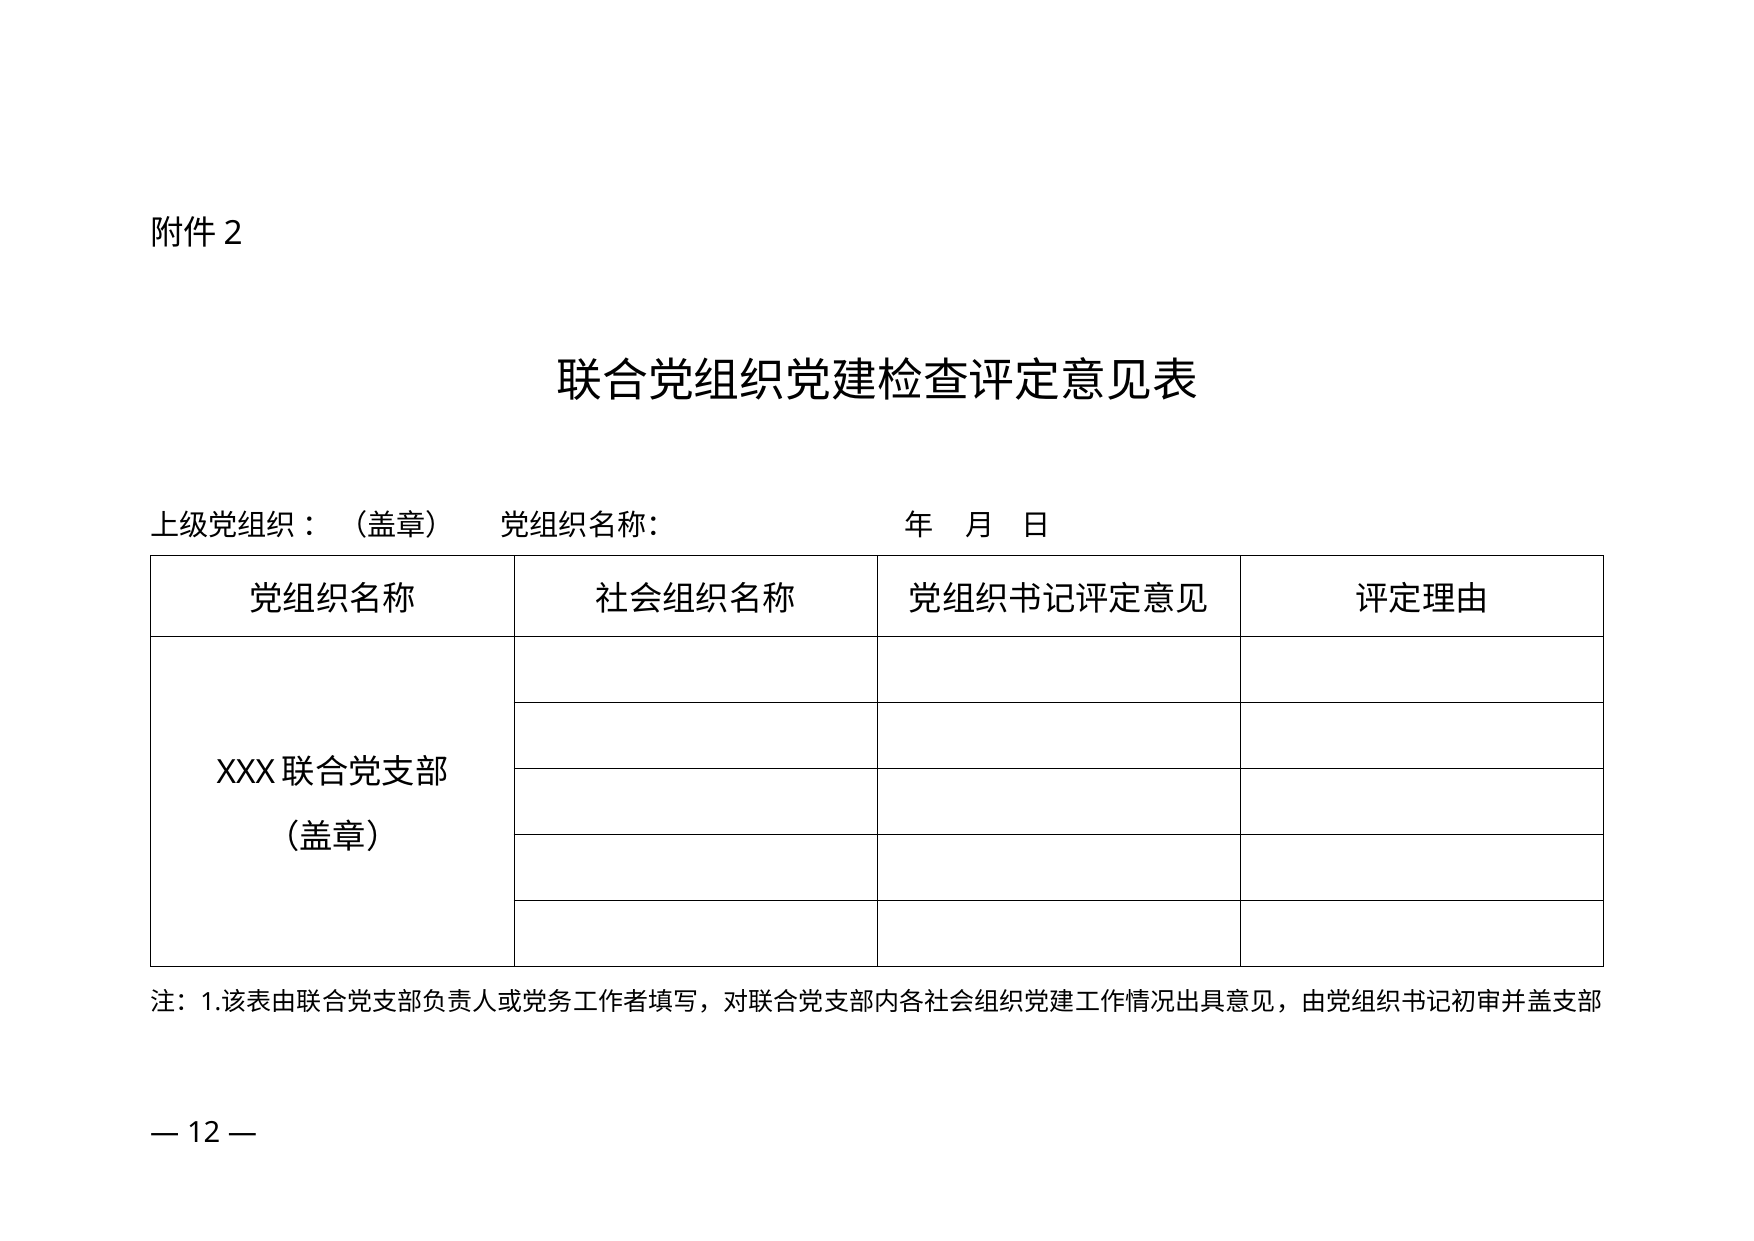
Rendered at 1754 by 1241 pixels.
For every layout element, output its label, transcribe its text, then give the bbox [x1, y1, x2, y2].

table_cell [1241, 637, 1603, 702]
table_cell XXX联合党支部 （盖章） [151, 637, 514, 966]
table_header 评定理由 [1241, 556, 1603, 636]
table_cell [515, 769, 877, 834]
table_header 社会组织名称 [515, 556, 877, 636]
text 联合党组织党建检查评定意见表 [150, 328, 1604, 425]
text 附件2 [150, 198, 1604, 263]
table_cell [1241, 703, 1603, 768]
table_cell [1241, 901, 1603, 966]
table_cell [515, 901, 877, 966]
table_cell [878, 835, 1240, 900]
table_cell [878, 769, 1240, 834]
table_cell [1241, 769, 1603, 834]
table_header 党组织名称 [151, 556, 514, 636]
table_cell [878, 637, 1240, 702]
table_cell [878, 901, 1240, 966]
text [150, 967, 1604, 1032]
table_cell [515, 703, 877, 768]
table_header 党组织书记评定意见 [878, 556, 1240, 636]
table_cell [1241, 835, 1603, 900]
text 上级党组织 ： （盖章） 党组织名称： 年 月 日 [150, 490, 1604, 555]
table_cell [515, 637, 877, 702]
table_cell [878, 703, 1240, 768]
table_cell [515, 835, 877, 900]
